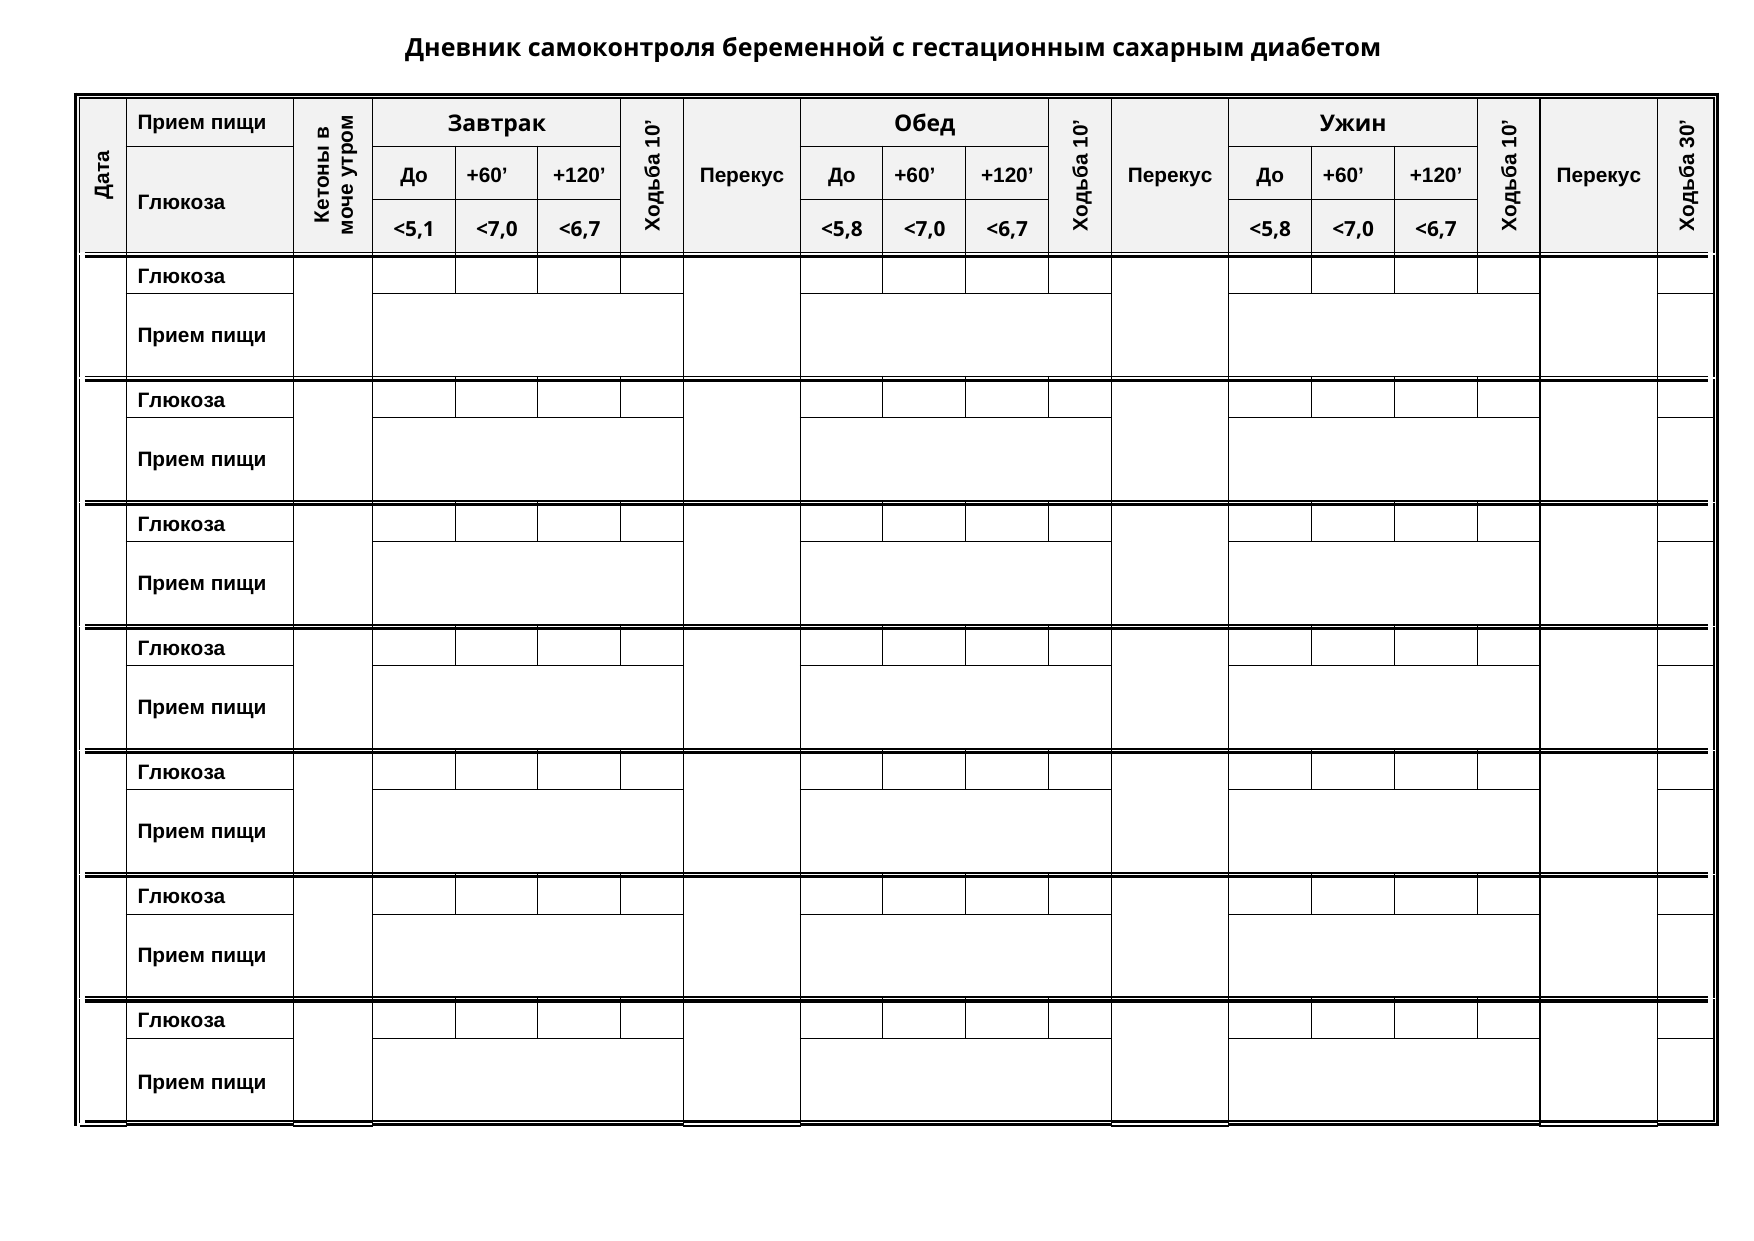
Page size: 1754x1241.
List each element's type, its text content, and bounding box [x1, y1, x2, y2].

table_cell <5,8 [1229, 200, 1311, 252]
table_cell [538, 1003, 620, 1037]
table_cell [1658, 666, 1713, 748]
table_cell [684, 258, 800, 376]
table_cell [1658, 418, 1713, 500]
table_cell [1541, 754, 1657, 872]
table_cell [1658, 1039, 1713, 1120]
table_cell [294, 382, 372, 500]
table_cell [456, 754, 537, 789]
table_cell [1049, 382, 1111, 417]
table_cell [1658, 294, 1713, 376]
table_cell [77, 252, 126, 376]
table_cell [1229, 754, 1311, 789]
table_cell [373, 418, 683, 500]
table_cell [373, 1003, 455, 1037]
table_cell [456, 630, 537, 665]
table_header Ходьба 10’ [621, 99, 683, 252]
table_header Ходьба 30’ [1658, 99, 1713, 252]
table_cell [1312, 630, 1394, 665]
table_header Кетоны в моче утром [294, 99, 372, 252]
table_cell +60’ [1312, 147, 1394, 199]
table_cell [1312, 258, 1394, 293]
table_cell [1312, 878, 1394, 913]
table_cell [1312, 1003, 1394, 1037]
table_cell [456, 382, 537, 417]
table_cell <5,8 [801, 200, 882, 252]
table_cell <5,1 [373, 200, 455, 252]
table_cell Глюкоза [127, 630, 293, 665]
table_cell [883, 630, 965, 665]
table_cell [684, 878, 800, 996]
table_cell [1229, 294, 1539, 376]
table_cell [373, 1039, 683, 1120]
table_cell [1395, 754, 1477, 789]
table_cell [621, 258, 683, 293]
text Дневник самоконтроля беременной с гестационным сахарным диабетом [74, 29, 1713, 64]
table_cell [1658, 252, 1716, 293]
table_cell [684, 630, 800, 748]
table_cell [1541, 630, 1657, 748]
table_cell [373, 258, 455, 293]
table_cell [801, 666, 1111, 748]
table_cell [373, 754, 455, 789]
table_cell [456, 506, 537, 541]
table_cell Прием пищи [127, 418, 293, 500]
table_cell [456, 258, 537, 293]
table_cell Глюкоза [127, 506, 293, 541]
table_cell [1541, 382, 1657, 500]
table_cell [883, 506, 965, 541]
table_cell [621, 754, 683, 789]
table_cell [1478, 878, 1539, 913]
table_cell До [373, 147, 455, 199]
table_cell [1112, 258, 1228, 376]
table_cell [883, 754, 965, 789]
table_cell [801, 382, 882, 417]
table_cell [1395, 258, 1477, 293]
table_cell [1658, 376, 1716, 417]
table_cell [801, 506, 882, 541]
table_cell [1049, 1003, 1111, 1037]
table_cell [1049, 258, 1111, 293]
table_cell [801, 878, 882, 913]
table_cell [1658, 500, 1716, 541]
table_header Перекус [684, 99, 800, 252]
table_cell [883, 382, 965, 417]
table_header Дата [80, 99, 126, 252]
table_cell Прием пищи [127, 542, 293, 624]
table_cell [966, 1003, 1048, 1037]
table_cell Глюкоза [127, 382, 293, 417]
table_cell [373, 630, 455, 665]
table_cell [966, 258, 1048, 293]
table_cell [621, 878, 683, 913]
table_cell [1478, 506, 1539, 541]
table_cell [883, 1003, 965, 1037]
table_cell [1395, 506, 1477, 541]
table_cell [1112, 1003, 1228, 1120]
table_cell [373, 294, 683, 376]
table_cell [294, 630, 372, 748]
table_header Прием пищи [127, 99, 293, 146]
table_cell [801, 258, 882, 293]
table_cell [966, 754, 1048, 789]
table_cell [1229, 1039, 1539, 1120]
table_cell [1658, 790, 1713, 872]
table_cell [1658, 542, 1713, 624]
table_cell [77, 748, 126, 872]
table_cell Прием пищи [127, 915, 293, 996]
table_cell [801, 915, 1111, 996]
table_cell [77, 996, 126, 1120]
table_cell <7,0 [456, 200, 537, 252]
table_header Завтрак [373, 99, 620, 146]
table_cell [1658, 624, 1716, 665]
table_cell [373, 878, 455, 913]
table_cell [966, 630, 1048, 665]
table_cell [801, 790, 1111, 872]
table_cell [684, 506, 800, 624]
table_cell [883, 258, 965, 293]
table_cell [1478, 630, 1539, 665]
table_cell [1229, 506, 1311, 541]
table_header Перекус [1112, 99, 1228, 252]
table_cell [1112, 630, 1228, 748]
table_cell [1229, 878, 1311, 913]
table_cell [684, 754, 800, 872]
table_cell Прием пищи [127, 666, 293, 748]
table_header Ходьба 10’ [1478, 99, 1539, 252]
table_cell [1312, 382, 1394, 417]
table_cell Прием пищи [127, 294, 293, 376]
table_cell [1229, 542, 1539, 624]
table_cell [1478, 382, 1539, 417]
table_cell [1112, 506, 1228, 624]
table_cell [77, 376, 126, 500]
table_cell [77, 872, 126, 996]
table_cell [1229, 630, 1311, 665]
table_cell [538, 506, 620, 541]
table_cell [621, 506, 683, 541]
table_cell [801, 1039, 1111, 1120]
table_header Обед [801, 99, 1048, 146]
table_cell <7,0 [1312, 200, 1394, 252]
table_cell +60’ [456, 147, 537, 199]
table_cell [801, 754, 882, 789]
table_cell Глюкоза [127, 258, 293, 293]
table_cell [684, 1003, 800, 1120]
table_cell [1229, 258, 1311, 293]
table_cell [1229, 666, 1539, 748]
table_cell [373, 666, 683, 748]
table_cell [1478, 1003, 1539, 1037]
table_cell [1658, 872, 1716, 913]
table_cell [538, 382, 620, 417]
table_cell [1312, 506, 1394, 541]
table_cell Прием пищи [127, 790, 293, 872]
table_cell [1049, 630, 1111, 665]
table_cell [538, 258, 620, 293]
table_cell [1478, 754, 1539, 789]
table_cell [1229, 382, 1311, 417]
table_cell <6,7 [538, 200, 620, 252]
table_cell [1658, 748, 1716, 789]
table_cell [294, 878, 372, 996]
table_cell До [801, 147, 882, 199]
table_cell Прием пищи [127, 1039, 293, 1120]
table_cell [621, 630, 683, 665]
table_cell [801, 294, 1111, 376]
table_cell [373, 915, 683, 996]
table_cell [1395, 630, 1477, 665]
table_cell <7,0 [883, 200, 965, 252]
table_cell [1229, 418, 1539, 500]
table_cell [294, 754, 372, 872]
table_header Перекус [1541, 99, 1657, 252]
table_cell [1112, 382, 1228, 500]
table_cell [1395, 1003, 1477, 1037]
table_cell [373, 506, 455, 541]
table_cell [1658, 996, 1716, 1037]
table_cell [456, 878, 537, 913]
table_cell [1478, 258, 1539, 293]
table_cell [77, 624, 126, 748]
table_cell [538, 878, 620, 913]
table_cell [373, 382, 455, 417]
table_cell +120’ [966, 147, 1048, 199]
table_cell Глюкоза [127, 754, 293, 789]
table_cell [294, 258, 372, 376]
table_cell +60’ [883, 147, 965, 199]
table_cell [1049, 506, 1111, 541]
table_cell <6,7 [1395, 200, 1477, 252]
table_cell До [1229, 147, 1311, 199]
table_cell [1049, 754, 1111, 789]
table_cell +120’ [538, 147, 620, 199]
table_header Ходьба 10’ [1049, 99, 1111, 252]
table_cell [1229, 790, 1539, 872]
table_cell [1541, 1003, 1657, 1120]
table_cell [294, 1003, 372, 1120]
table_cell [1229, 1003, 1311, 1037]
table_cell [373, 542, 683, 624]
table_cell +120’ [1395, 147, 1477, 199]
table_cell [538, 630, 620, 665]
table_cell [1541, 258, 1657, 376]
table_cell [1049, 878, 1111, 913]
table_cell <6,7 [966, 200, 1048, 252]
table_cell [801, 1003, 882, 1037]
table_cell [1112, 878, 1228, 996]
table_cell [1658, 915, 1713, 996]
table_cell Глюкоза [127, 147, 293, 252]
table_cell [538, 754, 620, 789]
table_cell [1541, 506, 1657, 624]
table_cell [1541, 878, 1657, 996]
table_cell [883, 878, 965, 913]
table_cell [1229, 915, 1539, 996]
table_cell [1312, 754, 1394, 789]
table_cell [966, 878, 1048, 913]
table_cell [801, 630, 882, 665]
table_cell [1112, 754, 1228, 872]
table_cell [621, 382, 683, 417]
table_header Ужин [1229, 99, 1477, 146]
table_cell [684, 382, 800, 500]
table_cell [294, 506, 372, 624]
table_cell Глюкоза [127, 878, 293, 913]
table_cell [77, 500, 126, 624]
table_cell [966, 506, 1048, 541]
table_cell [801, 418, 1111, 500]
table_cell [621, 1003, 683, 1037]
table_cell [373, 790, 683, 872]
table_cell Глюкоза [127, 1003, 293, 1037]
table_cell [456, 1003, 537, 1037]
table_cell [1395, 382, 1477, 417]
table_cell [966, 382, 1048, 417]
table_cell [1395, 878, 1477, 913]
table_cell [801, 542, 1111, 624]
